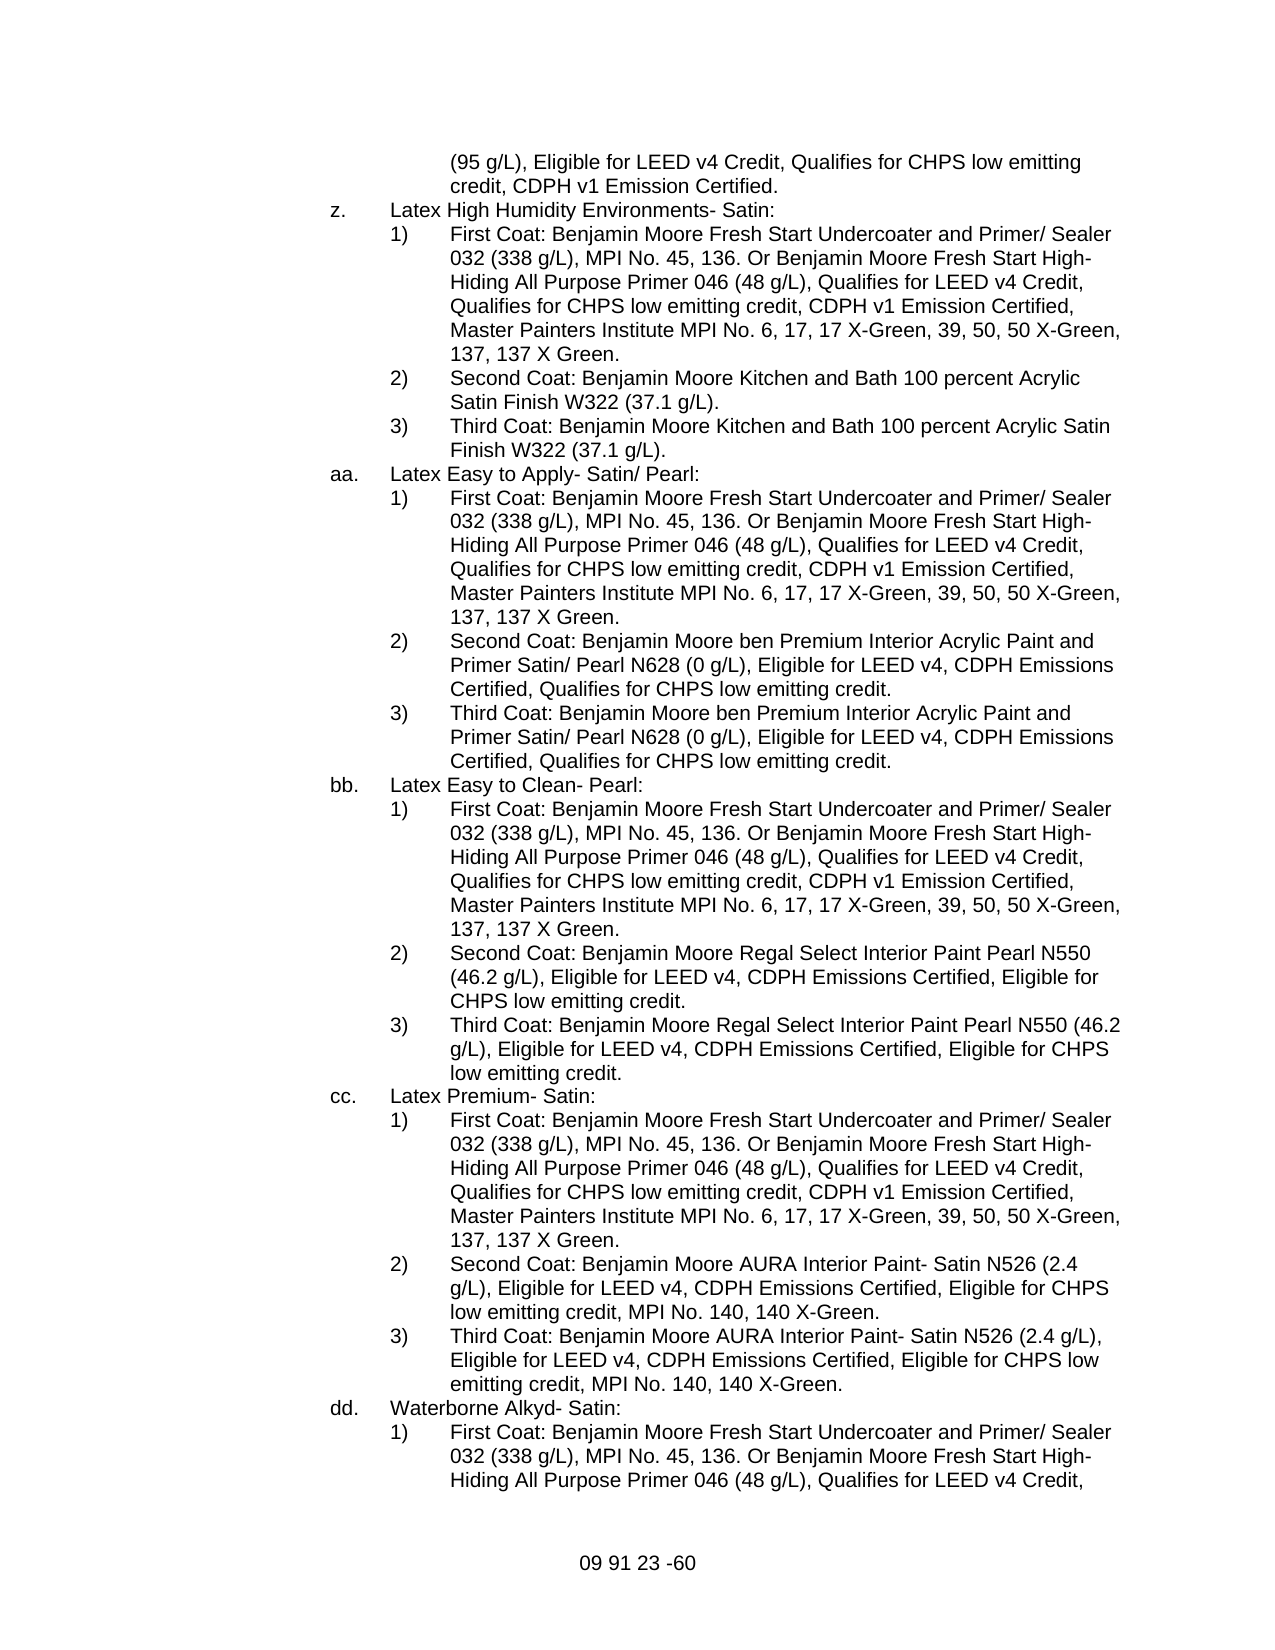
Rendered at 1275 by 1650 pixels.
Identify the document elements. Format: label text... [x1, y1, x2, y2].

list Third Coat: Benjamin Moore ben Premium Interior Acrylic Paint and Primer Satin/ Pearl N628 (0 g/L), Eligible for LEED v4, CDPH Emissions Certified, Qualifies for CHPS low emitting credit. [390, 701, 1125, 773]
list Second Coat: Benjamin Moore AURA Interior Paint- Satin N526 (2.4 g/L), Eligible for LEED v4, CDPH Emissions Certified, Eligible for CHPS low emitting credit, MPI No. 140, 140 X-Green. [390, 1252, 1125, 1324]
list Waterborne Alkyd- Satin: [330, 1396, 1125, 1420]
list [390, 150, 1125, 198]
list Latex Premium- Satin: [330, 1084, 1125, 1108]
list Second Coat: Benjamin Moore Regal Select Interior Paint Pearl N550 (46.2 g/L), Eligible for LEED v4, CDPH Emissions Certified, Eligible for CHPS low emitting credit. [390, 941, 1125, 1012]
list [390, 1420, 1125, 1492]
list Latex Easy to Clean- Pearl: [330, 773, 1125, 797]
list Latex High Humidity Environments- Satin: [330, 198, 1125, 222]
list Third Coat: Benjamin Moore Kitchen and Bath 100 percent Acrylic Satin Finish W322 (37.1 g/L). [390, 413, 1125, 461]
list Third Coat: Benjamin Moore AURA Interior Paint- Satin N526 (2.4 g/L), Eligible for LEED v4, CDPH Emissions Certified, Eligible for CHPS low emitting credit, MPI No. 140, 140 X-Green. [390, 1324, 1125, 1396]
list Third Coat: Benjamin Moore Regal Select Interior Paint Pearl N550 (46.2 g/L), Eligible for LEED v4, CDPH Emissions Certified, Eligible for CHPS low emitting credit. [390, 1012, 1125, 1084]
list Second Coat: Benjamin Moore ben Premium Interior Acrylic Paint and Primer Satin/ Pearl N628 (0 g/L), Eligible for LEED v4, CDPH Emissions Certified, Qualifies for CHPS low emitting credit. [390, 629, 1125, 701]
list Second Coat: Benjamin Moore Kitchen and Bath 100 percent Acrylic Satin Finish W322 (37.1 g/L). [390, 366, 1125, 413]
list Latex Easy to Apply- Satin/ Pearl: [330, 461, 1125, 485]
